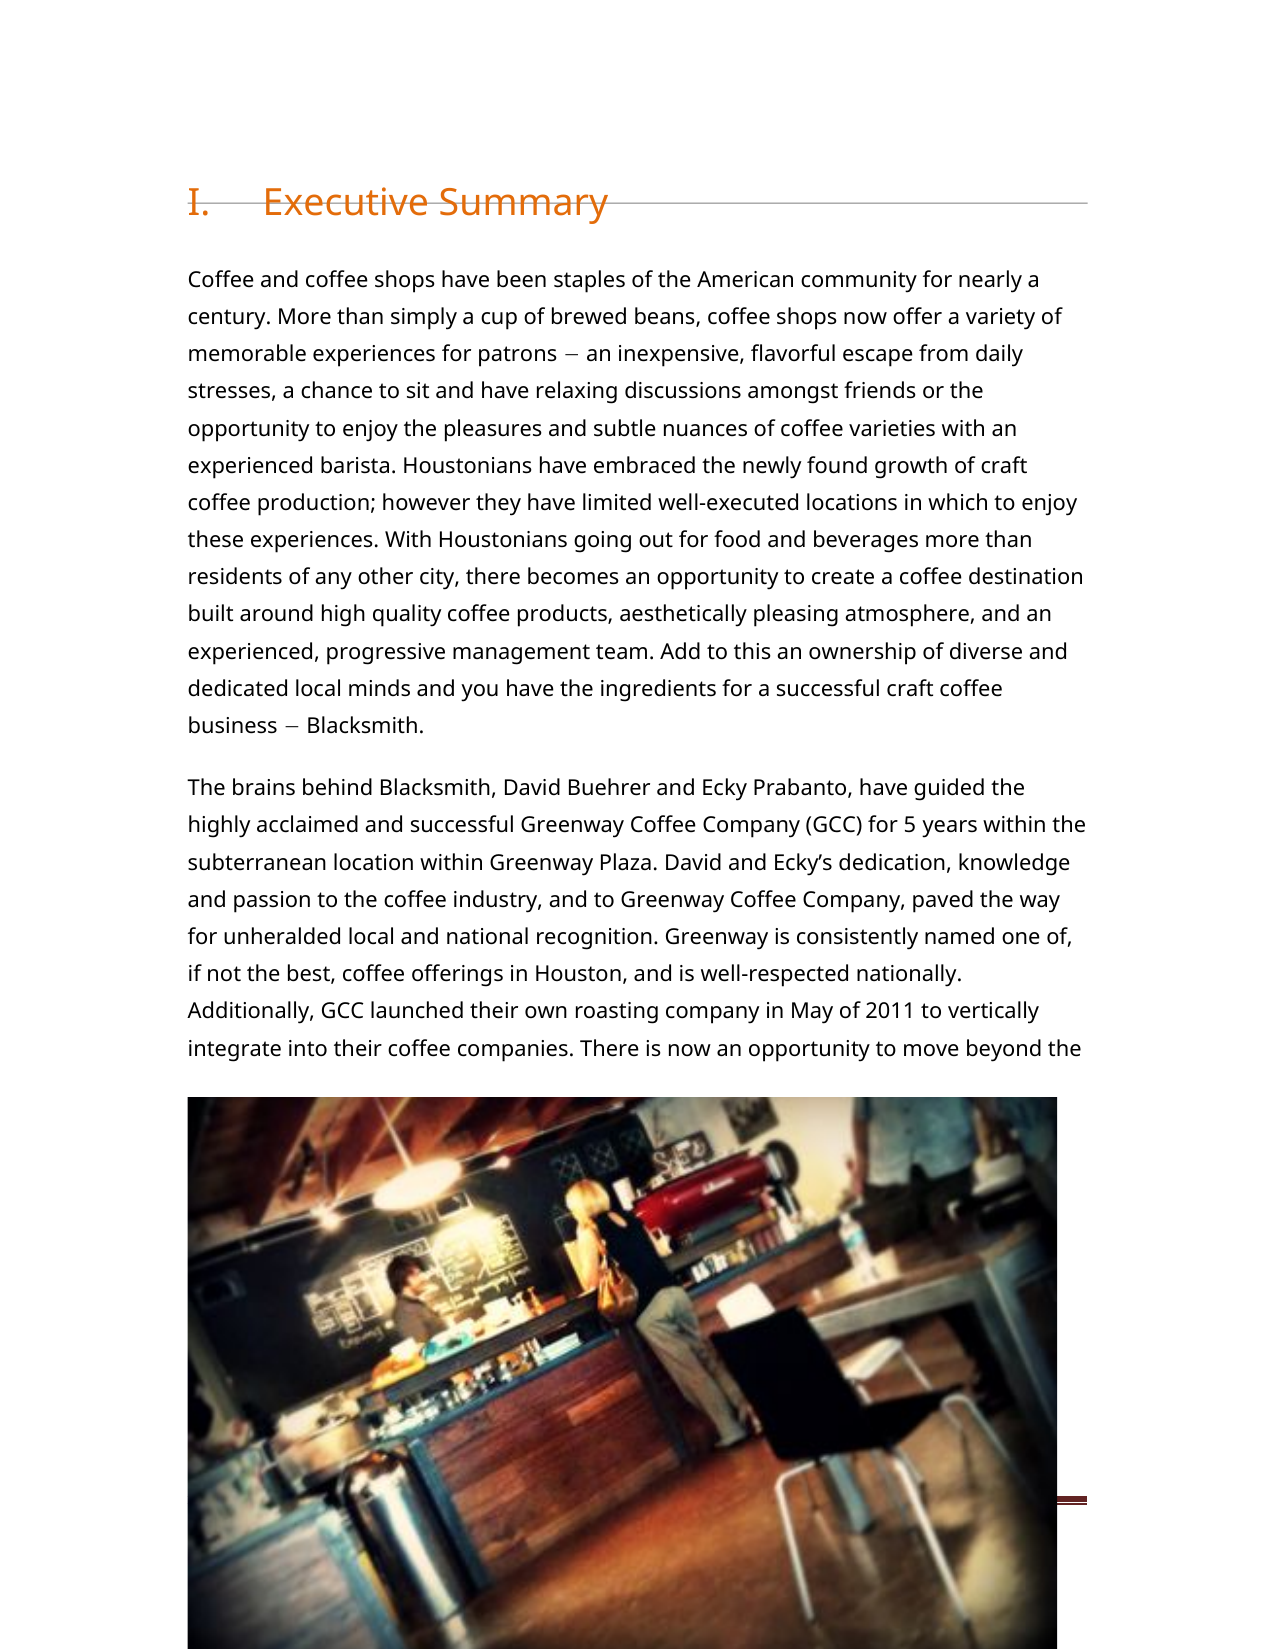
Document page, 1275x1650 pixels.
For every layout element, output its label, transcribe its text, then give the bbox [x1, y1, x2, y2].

text The brains behind Blacksmith, David Buehrer and Ecky Prabanto, have guided the highly acclaimed and successful Greenway Coffee Company (GCC) for 5 years within the subterranean location within Greenway Plaza. David and Ecky’s dedication, knowledge and passion to the coffee industry, and to Greenway Coffee Company, paved the way for unheralded local and national recognition. Greenway is consistently named one of, if not the best, coffee offerings in Houston, and is well-respected nationally. Additionally, GCC launched their own roasting company in May of 2011 to vertically integrate into their coffee companies. There is now an opportunity to move beyond the basement of the Greenway Plaza complex in order to showcase the highest quality coffee product, coffee variety and expertly trained service staff within an established location universally known and easily accessible to Houstonians. [187, 772, 1087, 1062]
picture [186, 1097, 1057, 1650]
subtitle Executive Summary [187, 175, 1087, 226]
text Coffee and coffee shops have been staples of the American community for nearly a century. More than simply a cup of brewed beans, coffee shops now offer a variety of memorable experiences for patrons an inexpensive, flavorful escape from daily stresses, a chance to sit and have relaxing discussions amongst friends or the opportunity to enjoy the pleasures and subtle nuances of coffee varieties with an experienced barista. Houstonians have embraced the newly found growth of craft coffee production; however they have limited well-executed locations in which to enjoy these experiences. With Houstonians going out for food and beverages more than residents of any other city, there becomes an opportunity to create a coffee destination built around high quality coffee products, aesthetically pleasing atmosphere, and an experienced, progressive management team. Add to this an ownership of diverse and dedicated local minds and you have the ingredients for a successful craft coffee business Blacksmith. [187, 264, 1087, 740]
